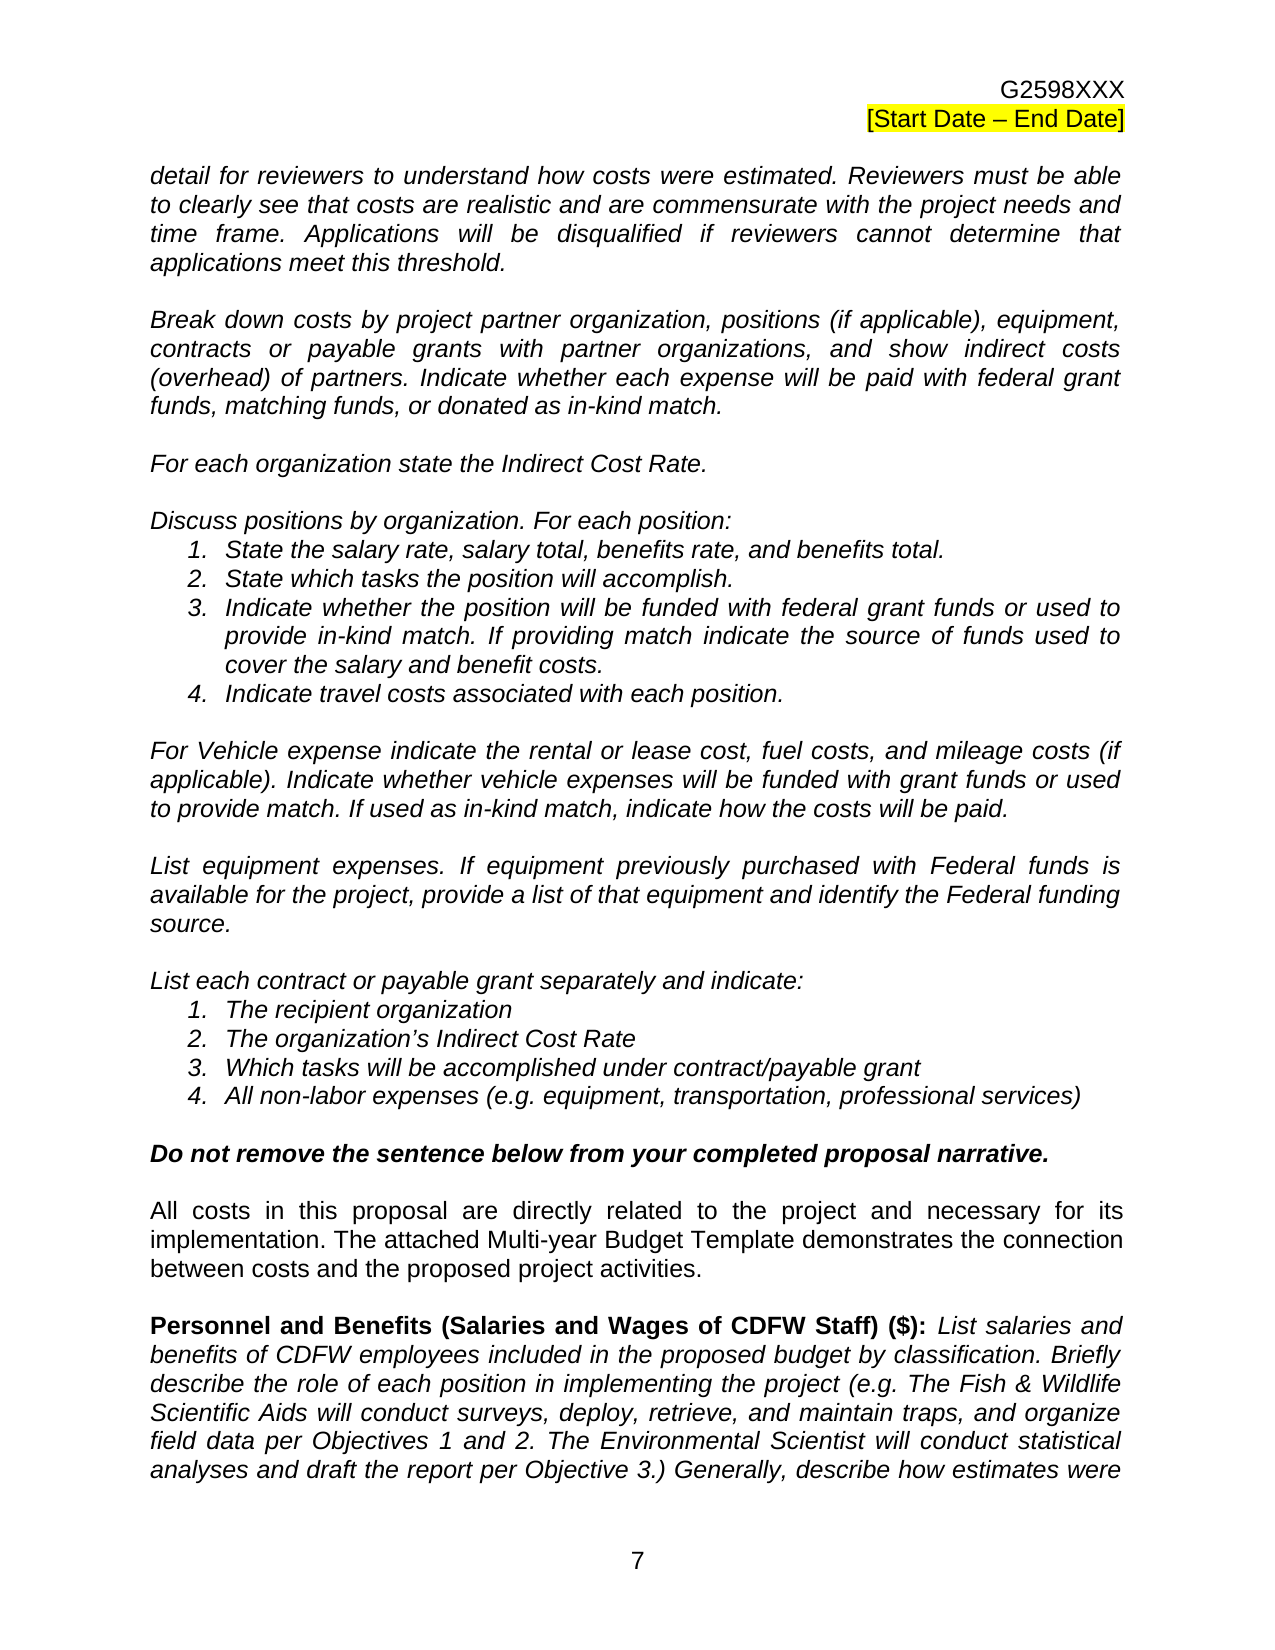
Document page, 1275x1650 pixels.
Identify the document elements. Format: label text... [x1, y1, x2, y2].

text Break down costs by project partner organization, positions (if applicable), equipment, contracts or payable grants with partner organizations, and show indirect costs (overhead) of partners. Indicate whether each expense will be paid with federal grant funds, matching funds, or donated as in-kind match. [150, 305, 1125, 420]
text Do not remove the sentence below from your completed proposal narrative. [150, 1139, 1125, 1167]
text For Vehicle expense indicate the rental or lease cost, fuel costs, and mileage costs (if applicable). Indicate whether vehicle expenses will be funded with grant funds or used to provide match. If used as in-kind match, indicate how the costs will be paid. [150, 736, 1125, 822]
list State which tasks the position will accomplish. [187, 564, 1125, 592]
list Indicate whether the position will be funded with federal grant funds or used to provide in-kind match. If providing match indicate the source of funds used to cover the salary and benefit costs. [187, 592, 1125, 679]
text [150, 161, 1125, 276]
list All non-labor expenses (e.g. equipment, transportation, professional services) [187, 1081, 1125, 1110]
text All costs in this proposal are directly related to the project and necessary for its implementation. The attached Multi-year Budget Template demonstrates the connection between costs and the proposed project activities. [150, 1196, 1125, 1282]
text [150, 1311, 1125, 1484]
list State the salary rate, salary total, benefits rate, and benefits total. [187, 535, 1125, 564]
text Discuss positions by organization. For each position: [150, 506, 1125, 535]
list The recipient organization [187, 995, 1125, 1024]
list Which tasks will be accomplished under contract/payable grant [187, 1052, 1125, 1081]
text For each organization state the Indirect Cost Rate. [150, 449, 1125, 477]
text List equipment expenses. If equipment previously purchased with Federal funds is available for the project, provide a list of that equipment and identify the Federal funding source. [150, 851, 1125, 937]
list Indicate travel costs associated with each position. [187, 679, 1125, 707]
text List each contract or payable grant separately and indicate: [150, 966, 1125, 995]
list The organization’s Indirect Cost Rate [187, 1024, 1125, 1052]
